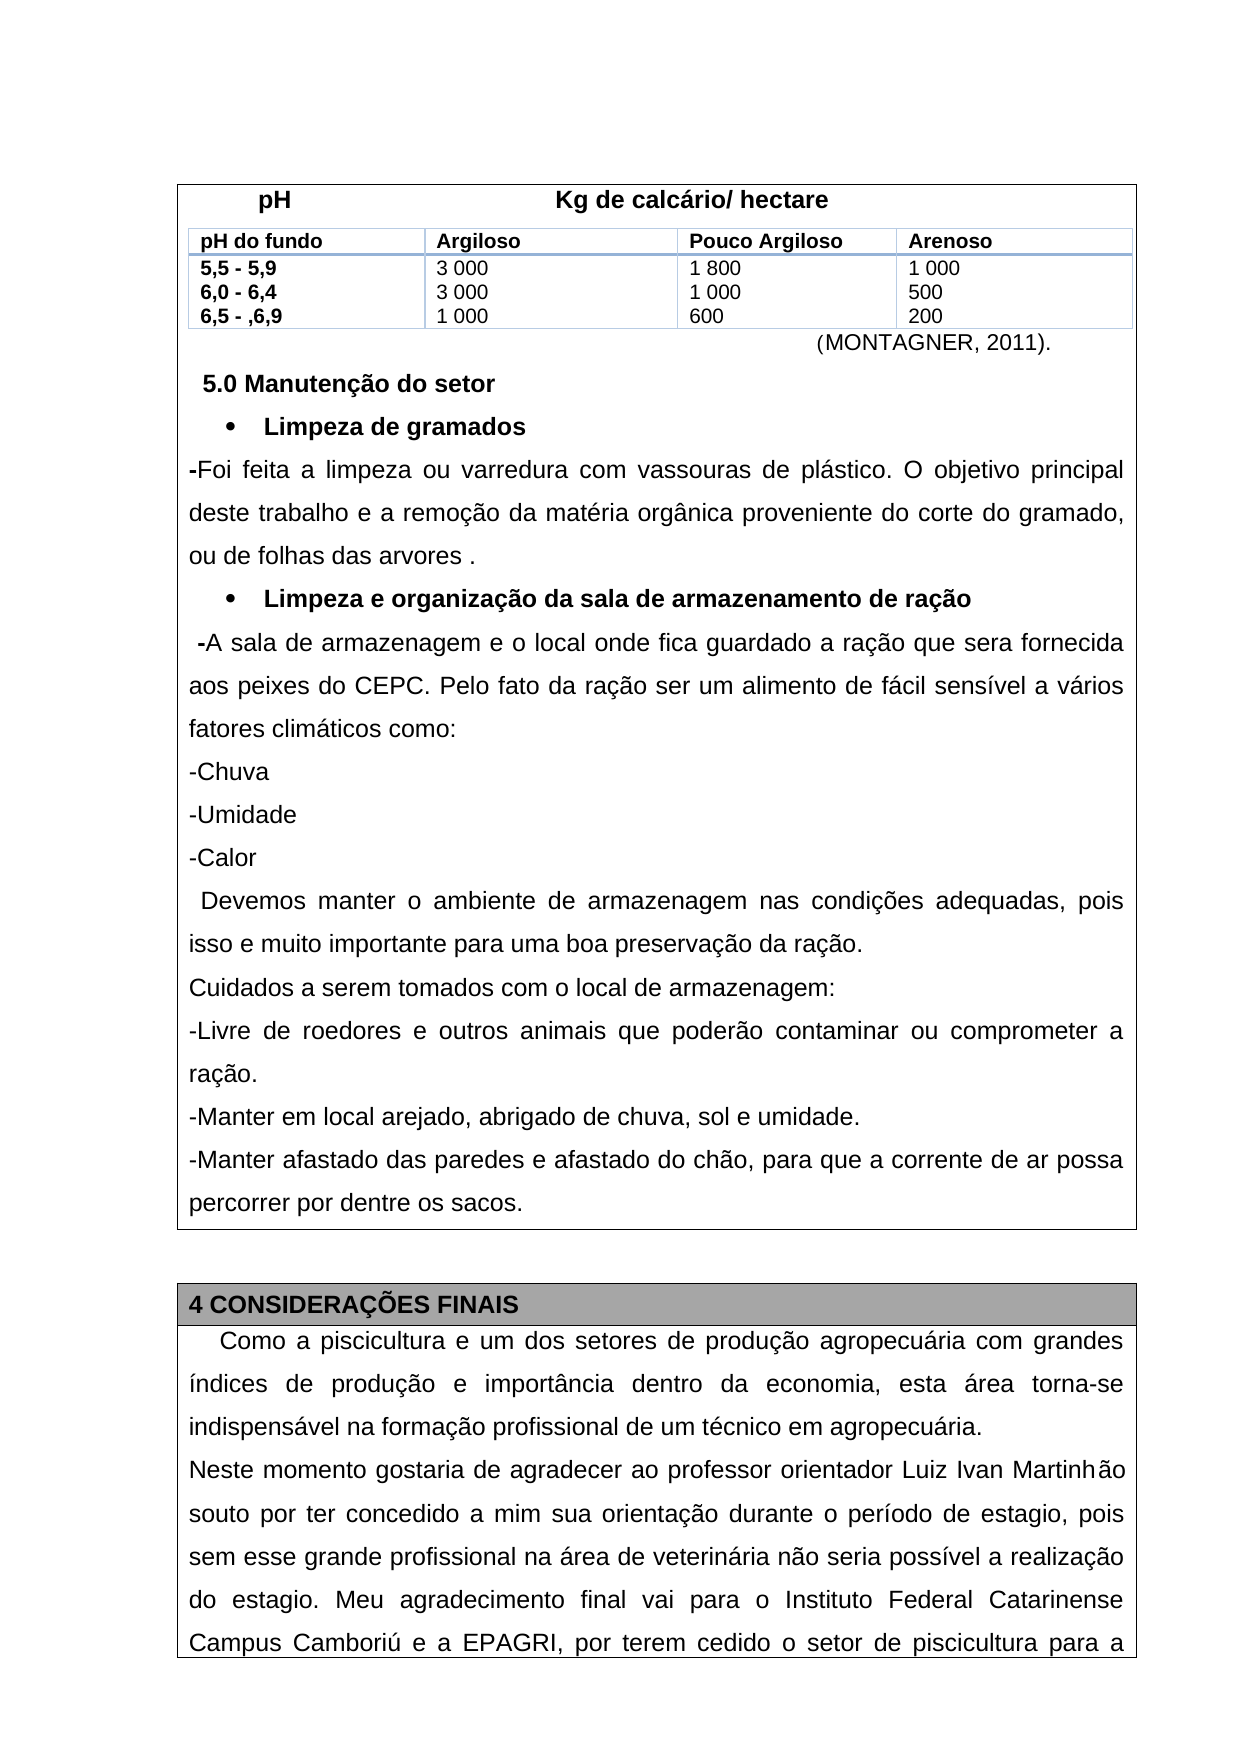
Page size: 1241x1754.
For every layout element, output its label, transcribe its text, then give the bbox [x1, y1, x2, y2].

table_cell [178, 1326, 1136, 1657]
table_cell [178, 185, 1136, 1229]
table_header 4 CONSIDERAÇÕES FINAIS [178, 1284, 1136, 1325]
